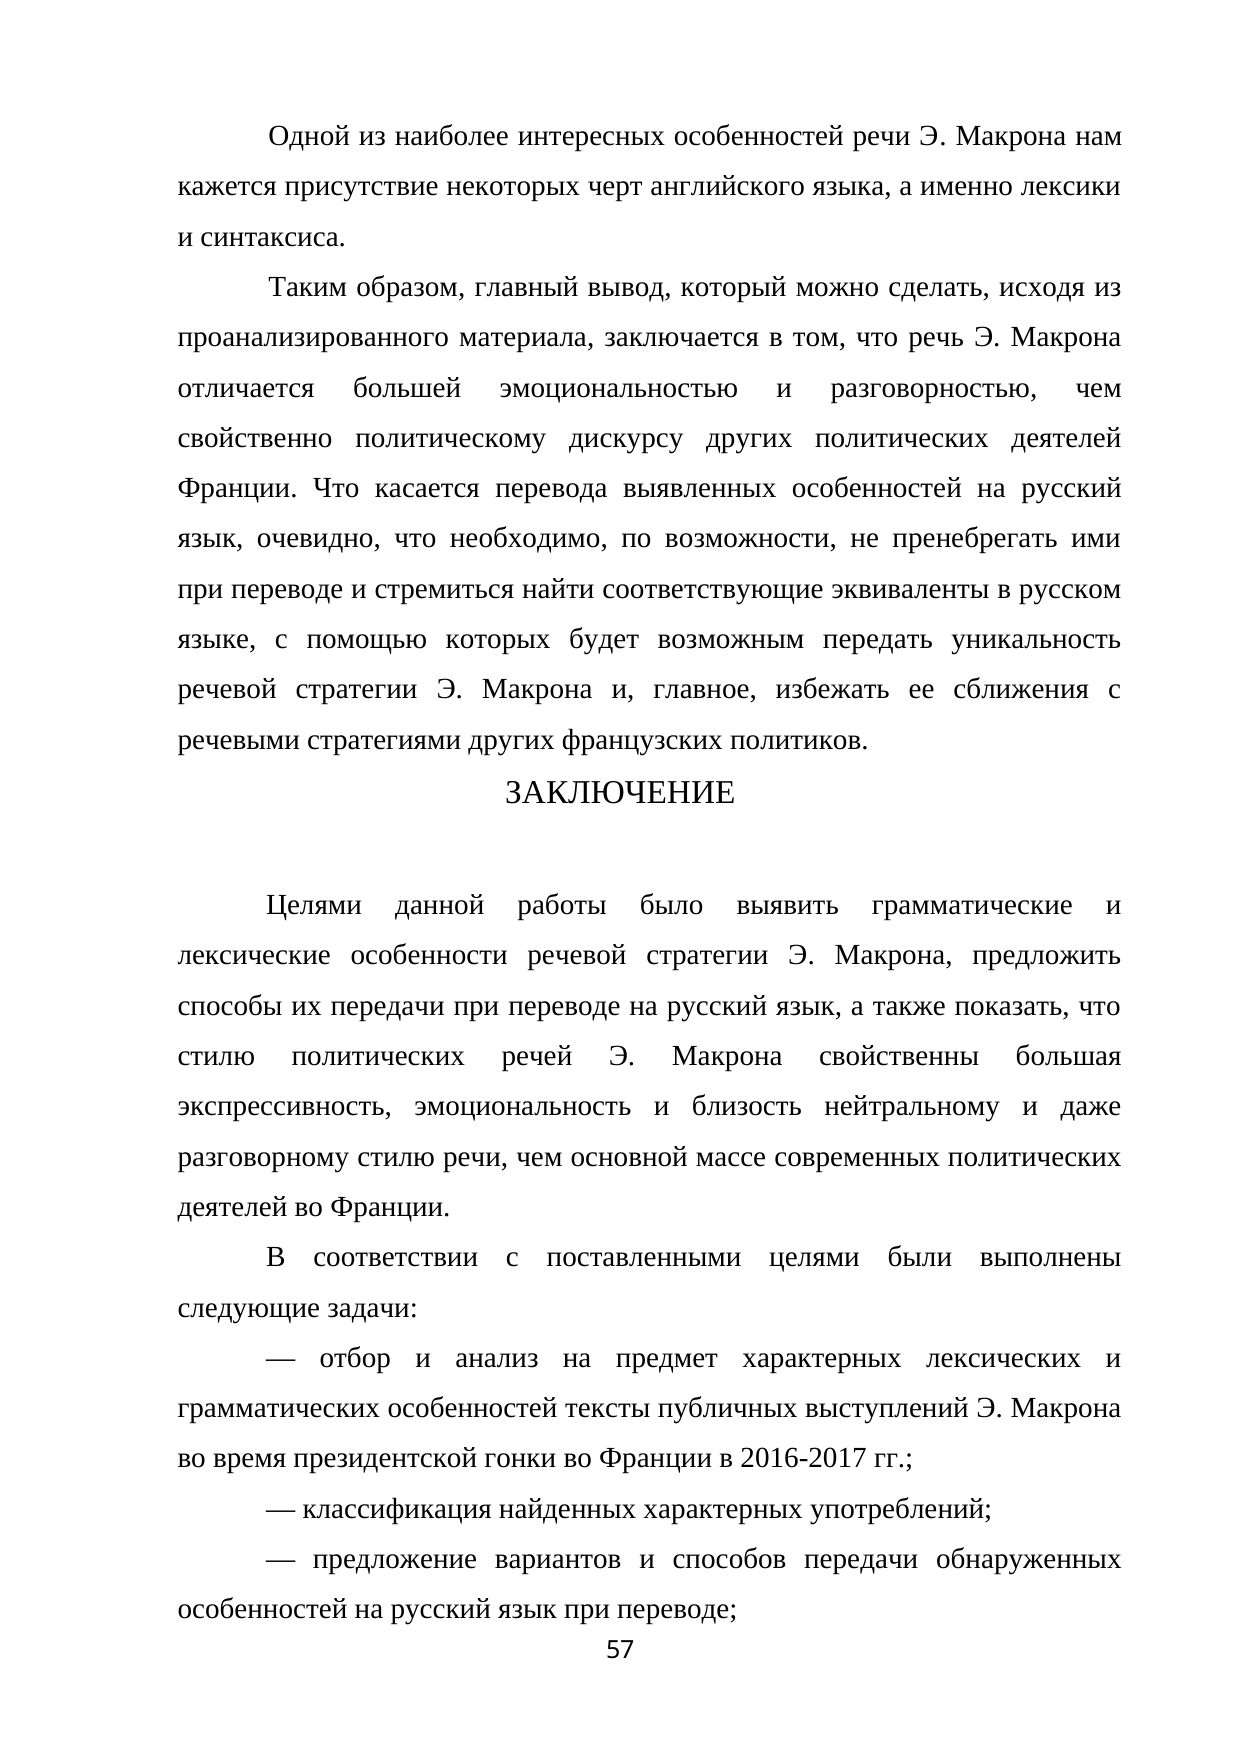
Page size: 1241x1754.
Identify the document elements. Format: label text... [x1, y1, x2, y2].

text Одной из наиболее интересных особенностей речи Э. Макрона нам кажется присутствие некоторых черт английского языка, а именно лексики и синтаксиса. [177, 118, 1122, 252]
text — классификация найденных характерных употреблений; [177, 1491, 1122, 1524]
text Таким образом, главный вывод, который можно сделать, исходя из проанализированного материала, заключается в том, что речь Э. Макрона отличается большей эмоциональностью и разговорностью, чем свойственно политическому дискурсу других политических деятелей Франции. Что касается перевода выявленных особенностей на русский язык, очевидно, что необходимо, по возможности, не пренебрегать ими при переводе и стремиться найти соответствующие эквиваленты в русском языке, с помощью которых будет возможным передать уникальность речевой стратегии Э. Макрона и, главное, избежать ее сближения с речевыми стратегиями других французских политиков. [177, 269, 1122, 755]
text В соответствии с поставленными целями были выполнены следующие задачи: [177, 1239, 1122, 1323]
text Целями данной работы было выявить грамматические и лексические особенности речевой стратегии Э. Макрона, предложить способы их передачи при переводе на русский язык, а также показать, что стилю политических речей Э. Макрона свойственны большая экспрессивность, эмоциональность и близость нейтральному и даже разговорному стилю речи, чем основной массе современных политических деятелей во Франции. [177, 887, 1122, 1223]
text — предложение вариантов и способов передачи обнаруженных особенностей на русский язык при переводе; [177, 1541, 1122, 1625]
text — отбор и анализ на предмет характерных лексических и грамматических особенностей тексты публичных выступлений Э. Макрона во время президентской гонки во Франции в 2016-2017 гг.; [177, 1340, 1122, 1474]
title ЗАКЛЮЧЕНИЕ [118, 772, 1122, 811]
